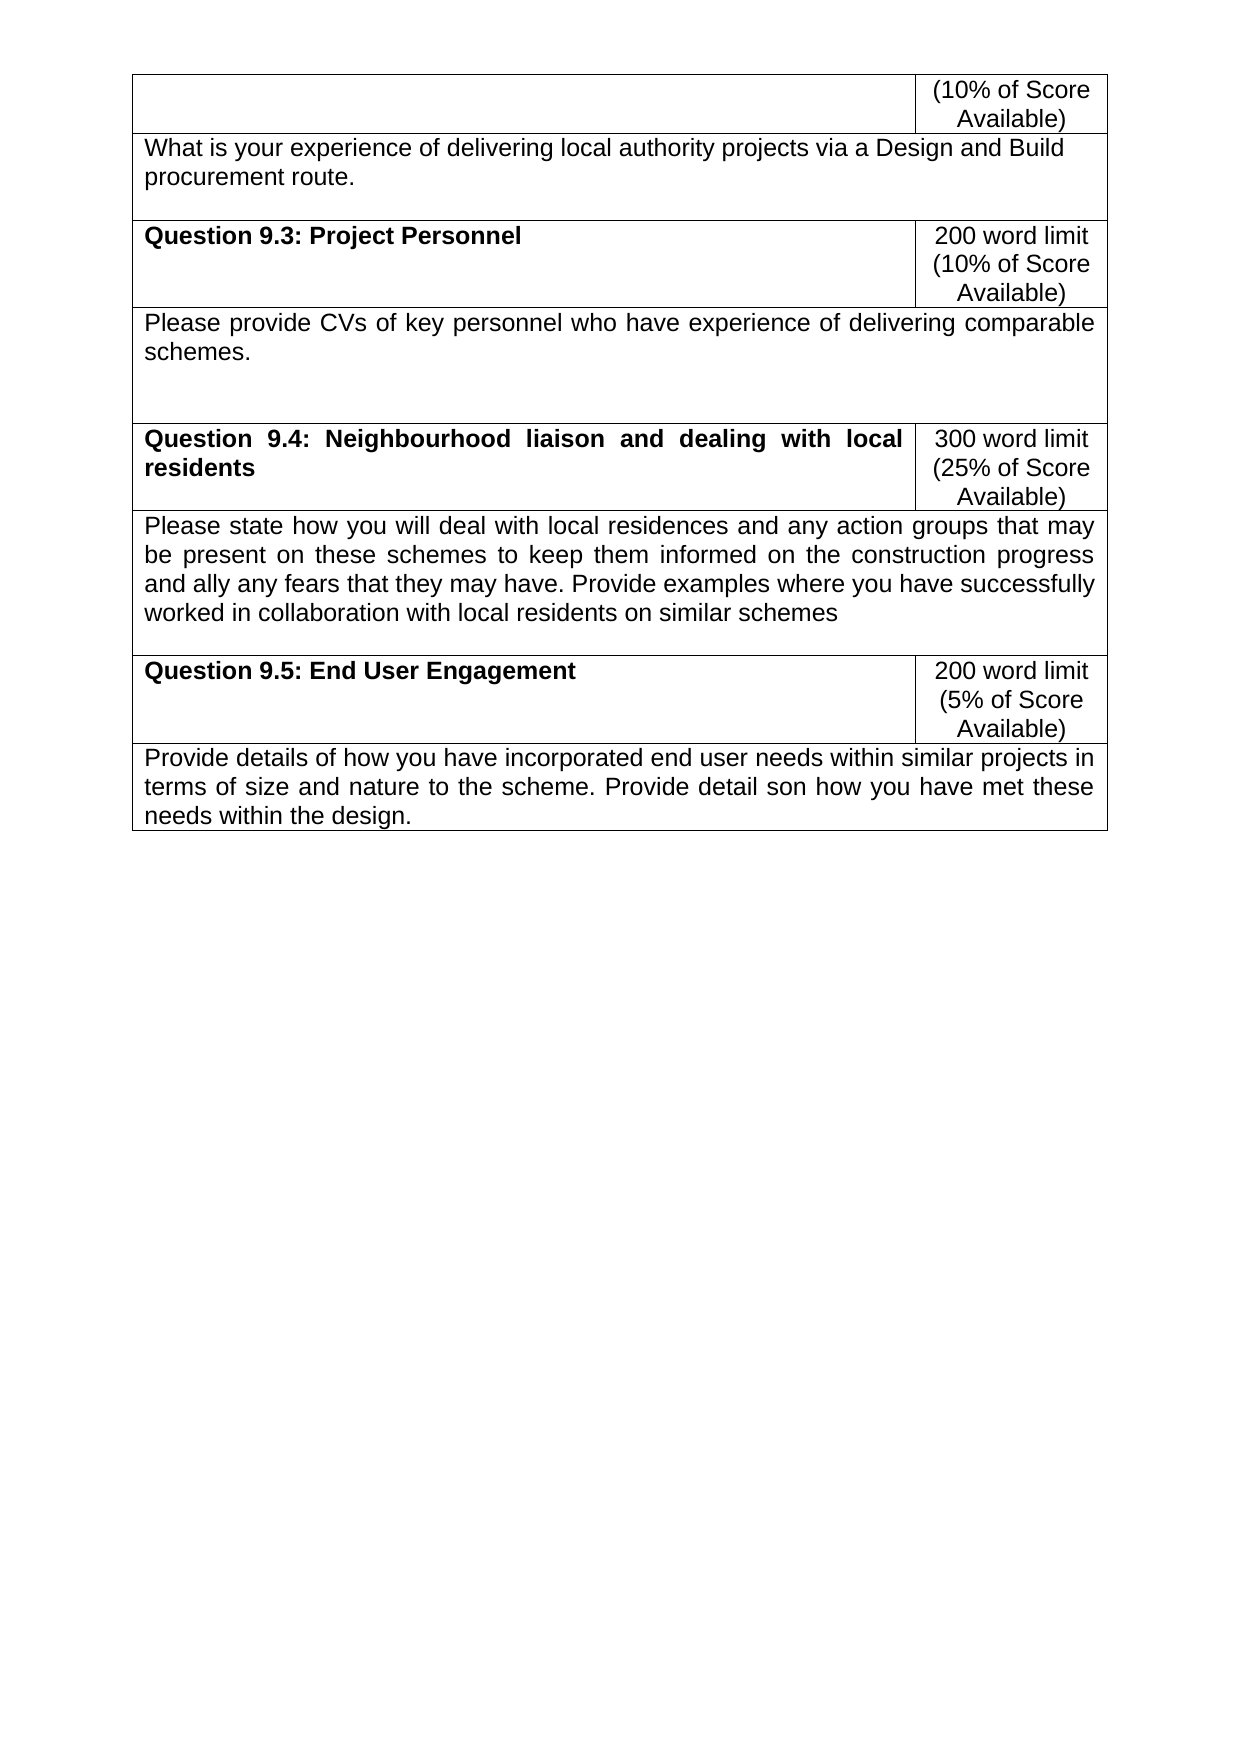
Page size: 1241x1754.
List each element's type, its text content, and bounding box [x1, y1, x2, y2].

table_cell What is your experience of delivering local authority projects via a Design and Build procurement route. [133, 134, 1107, 220]
table_cell Please provide CVs of key personnel who have experience of delivering comparable schemes. [133, 308, 1107, 423]
table_cell 300 word limit (25% of Score Available) [916, 424, 1107, 510]
table_cell 200 word limit (5% of Score Available) [916, 656, 1107, 742]
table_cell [133, 75, 915, 132]
table_cell Provide details of how you have incorporated end user needs within similar projects in terms of size and nature to the scheme. Provide detail son how you have met these needs within the design. [133, 744, 1107, 830]
table_cell Question 9.5: End User Engagement [133, 656, 915, 742]
table_cell Question 9.4: Neighbourhood liaison and dealing with local residents [133, 424, 915, 510]
table_cell Question 9.3: Project Personnel [133, 221, 915, 307]
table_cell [916, 75, 1107, 132]
table_cell Please state how you will deal with local residences and any action groups that may be present on these schemes to keep them informed on the construction progress and ally any fears that they may have. Provide examples where you have successfully worked in collaboration with local residents on similar schemes [133, 511, 1107, 655]
table_cell 200 word limit (10% of Score Available) [916, 221, 1107, 307]
